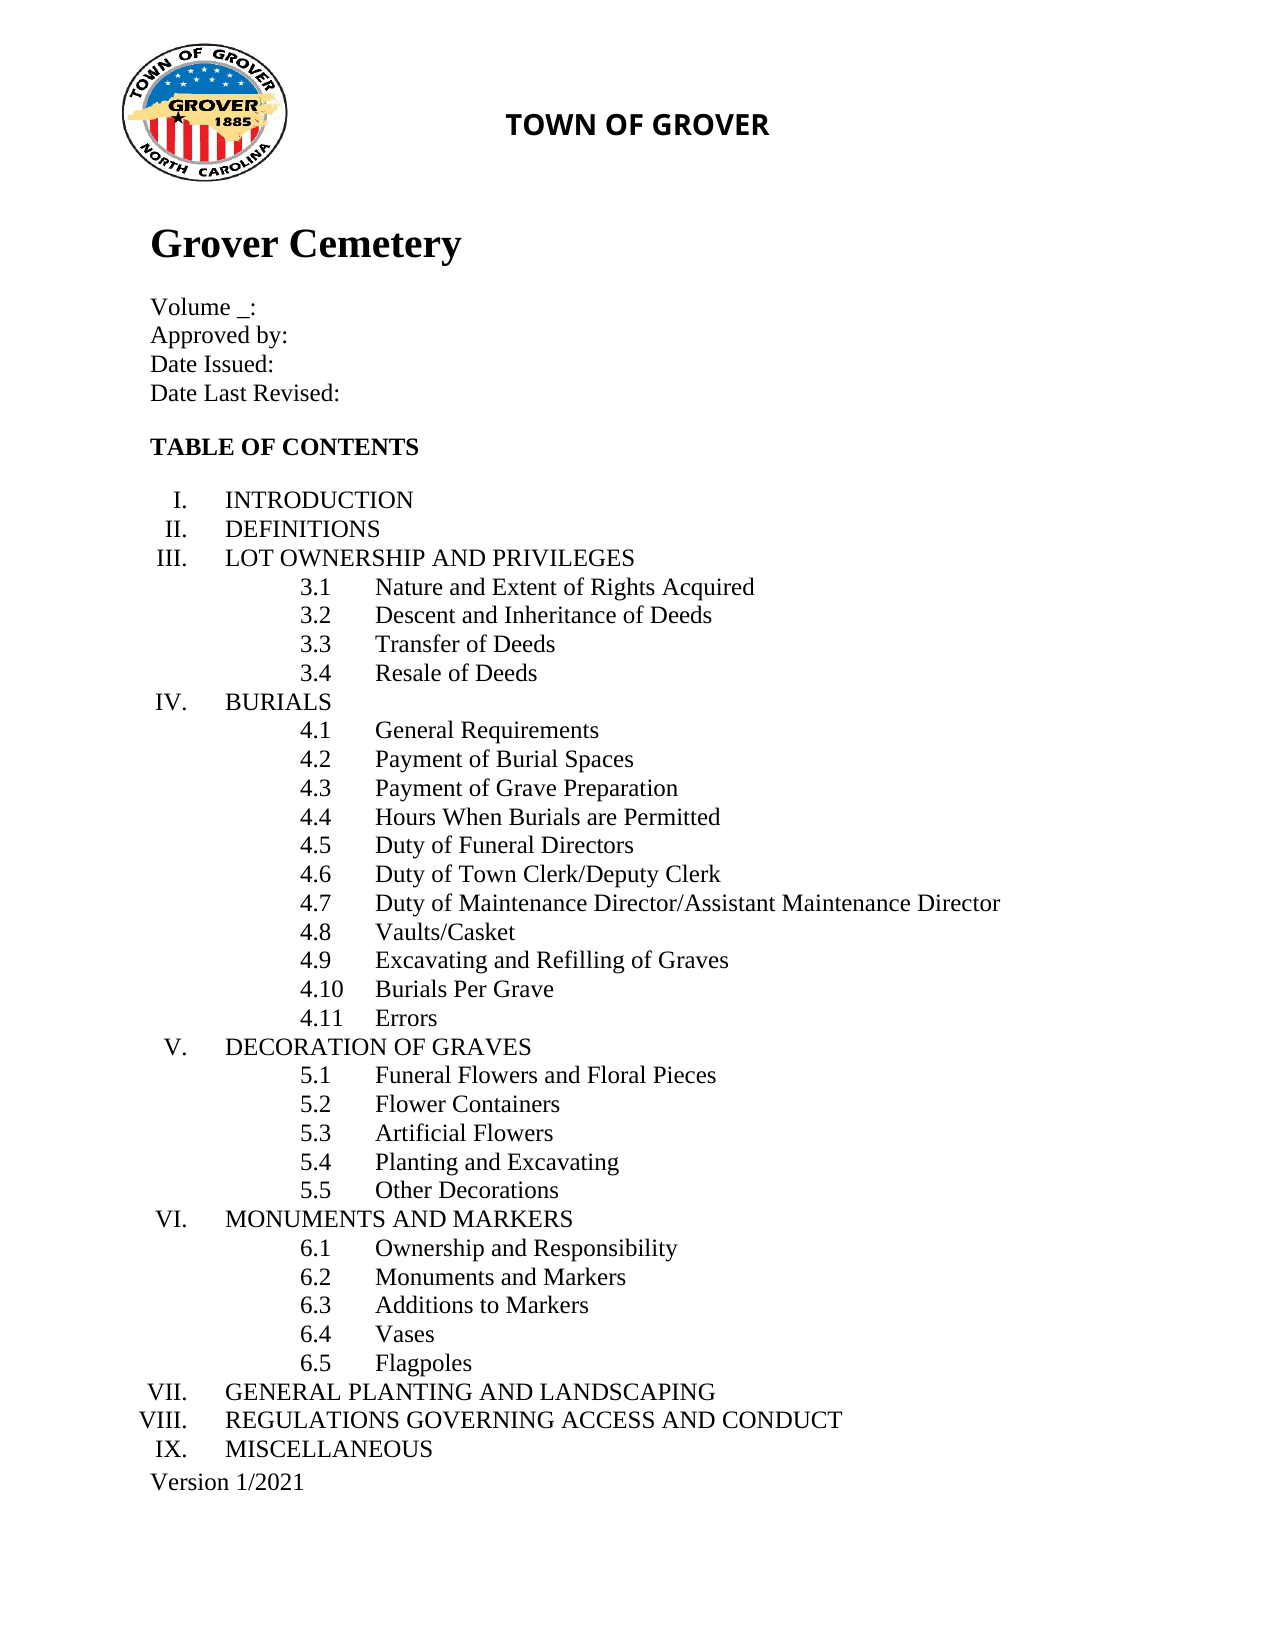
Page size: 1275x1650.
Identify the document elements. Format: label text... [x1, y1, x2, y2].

text 4.4 Hours When Burials are Permitted [225, 802, 1125, 830]
text 5.3 Artificial Flowers [225, 1118, 1125, 1147]
picture [121, 42, 288, 182]
text 4.2 Payment of Burial Spaces [225, 744, 1125, 773]
text 4.8 Vaults/Casket [225, 917, 1125, 945]
list DECORATION OF GRAVES [187, 1032, 1125, 1060]
text 3.2 Descent and Inheritance of Deeds [225, 600, 1125, 629]
text 3.3 Transfer of Deeds [225, 629, 1125, 658]
text 6.4 Vases [225, 1319, 1125, 1348]
text 4.7 Duty of Maintenance Director/Assistant Maintenance Director [225, 888, 1125, 917]
list GENERAL PLANTING AND LANDSCAPING [187, 1377, 1125, 1405]
text 4.11 Errors [225, 1003, 1125, 1032]
list REGULATIONS GOVERNING ACCESS AND CONDUCT [187, 1405, 1125, 1434]
list LOT OWNERSHIP AND PRIVILEGES [187, 543, 1125, 572]
list BURIALS [187, 687, 1125, 715]
list 5.5 Other Decorations [225, 1175, 1125, 1204]
text 4.9 Excavating and Refilling of Graves [225, 945, 1125, 974]
text 6.3 Additions to Markers [225, 1290, 1125, 1319]
text 5.2 Flower Containers [225, 1089, 1125, 1118]
text 3.1 Nature and Extent of Rights Acquired [225, 572, 1125, 600]
text 6.2 Monuments and Markers [225, 1262, 1125, 1290]
list INTRODUCTION [187, 485, 1125, 514]
subtitle TABLE OF CONTENTS [150, 432, 1125, 460]
text 4.10 Burials Per Grave [225, 974, 1125, 1003]
list MISCELLANEOUS [187, 1434, 1125, 1463]
list 5.4 Planting and Excavating [225, 1147, 1125, 1175]
text 3.4 Resale of Deeds [225, 658, 1125, 687]
list DEFINITIONS [187, 514, 1125, 543]
text 4.5 Duty of Funeral Directors [225, 830, 1125, 859]
text 5.1 Funeral Flowers and Floral Pieces [225, 1060, 1125, 1089]
text 6.5 Flagpoles [225, 1348, 1125, 1377]
text 4.6 Duty of Town Clerk/Deputy Clerk [225, 859, 1125, 888]
text Grover Cemetery [150, 219, 1125, 267]
list MONUMENTS AND MARKERS [187, 1204, 1125, 1233]
text 6.1 Ownership and Responsibility [225, 1233, 1125, 1262]
text Volume _: Approved by: Date Issued: Date Last Revised: [150, 292, 1125, 407]
text 4.3 Payment of Grave Preparation [225, 773, 1125, 802]
text 4.1 General Requirements [225, 715, 1125, 744]
